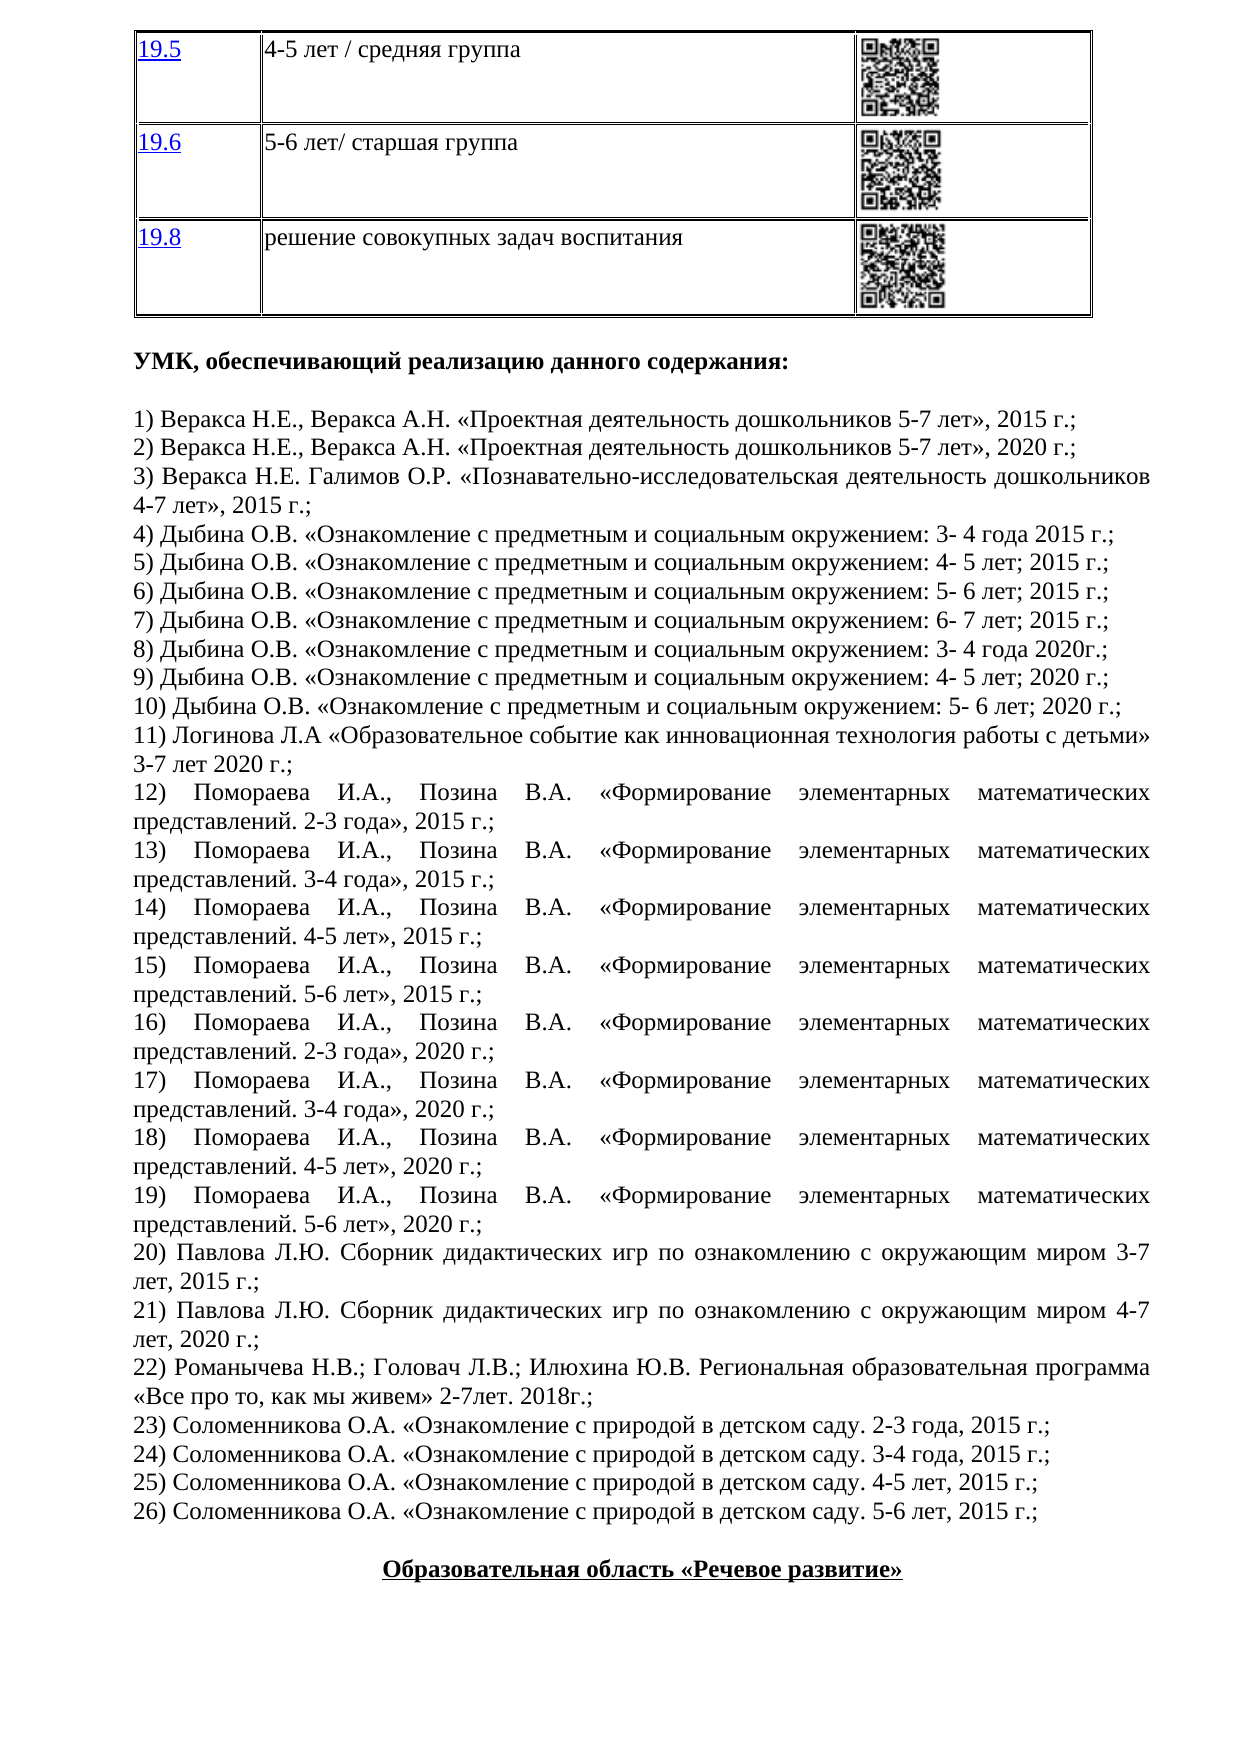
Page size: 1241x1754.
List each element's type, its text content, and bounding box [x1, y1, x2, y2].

text 25) Соломенникова О.А. «Ознакомление с природой в детском саду. 4-5 лет, 2015 г.; [133, 1467, 1152, 1496]
text 9) Дыбина О.В. «Ознакомление с предметным и социальным окружением: 4- 5 лет; 2020 г.; [133, 662, 1152, 691]
text 17) Помораева И.А., Позина В.А. «Формирование элементарных математических представлений. 3-4 года», 2020 г.; [133, 1065, 1152, 1122]
text 23) Соломенникова О.А. «Ознакомление с природой в детском саду. 2-3 года, 2015 г.; [133, 1410, 1152, 1439]
text 7) Дыбина О.В. «Ознакомление с предметным и социальным окружением: 6- 7 лет; 2015 г.; [133, 605, 1152, 634]
text 24) Соломенникова О.А. «Ознакомление с природой в детском саду. 3-4 года, 2015 г.; [133, 1439, 1152, 1467]
text 2) Веракса Н.Е., Веракса А.Н. «Проектная деятельность дошкольников 5-7 лет», 2020 г.; [133, 432, 1152, 461]
text 22) Романычева Н.В.; Головач Л.В.; Илюхина Ю.В. Региональная образовательная программа «Все про то, как мы живем» 2-7лет. 2018г.; [133, 1352, 1152, 1410]
table_cell 19.5 [137, 32, 262, 122]
text Образовательная область «Речевое развитие» [133, 1554, 1152, 1582]
text 8) Дыбина О.В. «Ознакомление с предметным и социальным окружением: 3- 4 года 2020г.; [133, 634, 1152, 662]
table_cell решение совокупных задач воспитания [262, 220, 856, 314]
table_cell 19.6 [137, 122, 260, 217]
picture [857, 34, 944, 121]
table_cell 4-5 лет / средняя группа [262, 32, 856, 122]
text 18) Помораева И.А., Позина В.А. «Формирование элементарных математических представлений. 4-5 лет», 2020 г.; [133, 1122, 1152, 1180]
text 19) Помораева И.А., Позина В.А. «Формирование элементарных математических представлений. 5-6 лет», 2020 г.; [133, 1180, 1152, 1237]
text УМК, обеспечивающий реализацию данного содержания: [133, 346, 1152, 375]
table_cell [856, 33, 1090, 122]
text 5) Дыбина О.В. «Ознакомление с предметным и социальным окружением: 4- 5 лет; 2015 г.; [133, 547, 1152, 576]
text 26) Соломенникова О.А. «Ознакомление с природой в детском саду. 5-6 лет, 2015 г.; [133, 1496, 1152, 1525]
text 1) Веракса Н.Е., Веракса А.Н. «Проектная деятельность дошкольников 5-7 лет», 2015 г.; [133, 404, 1152, 432]
text 11) Логинова Л.А «Образовательное событие как инновационная технология работы с детьми» 3-7 лет 2020 г.; [133, 720, 1152, 777]
text 13) Помораева И.А., Позина В.А. «Формирование элементарных математических представлений. 3-4 года», 2015 г.; [133, 835, 1152, 892]
text 15) Помораева И.А., Позина В.А. «Формирование элементарных математических представлений. 5-6 лет», 2015 г.; [133, 950, 1152, 1007]
text 6) Дыбина О.В. «Ознакомление с предметным и социальным окружением: 5- 6 лет; 2015 г.; [133, 576, 1152, 605]
text 16) Помораева И.А., Позина В.А. «Формирование элементарных математических представлений. 2-3 года», 2020 г.; [133, 1007, 1152, 1065]
table_cell [856, 217, 1090, 314]
text 20) Павлова Л.Ю. Сборник дидактических игр по ознакомлению с окружающим миром 3-7 лет, 2015 г.; [133, 1237, 1152, 1295]
table_cell 19.8 [137, 217, 262, 314]
text 10) Дыбина О.В. «Ознакомление с предметным и социальным окружением: 5- 6 лет; 2020 г.; [133, 691, 1152, 720]
text 21) Павлова Л.Ю. Сборник дидактических игр по ознакомлению с окружающим миром 4-7 лет, 2020 г.; [133, 1295, 1152, 1352]
text 14) Помораева И.А., Позина В.А. «Формирование элементарных математических представлений. 4-5 лет», 2015 г.; [133, 892, 1152, 950]
table_cell [857, 122, 1090, 217]
picture [857, 126, 947, 216]
table_cell 5-6 лет/ старшая группа [263, 125, 854, 217]
text 12) Помораева И.А., Позина В.А. «Формирование элементарных математических представлений. 2-3 года», 2015 г.; [133, 777, 1152, 835]
picture [857, 222, 949, 313]
text 4) Дыбина О.В. «Ознакомление с предметным и социальным окружением: 3- 4 года 2015 г.; [133, 519, 1152, 547]
text 3) Веракса Н.Е. Галимов О.Р. «Познавательно-исследовательская деятельность дошкольников 4-7 лет», 2015 г.; [133, 461, 1152, 519]
